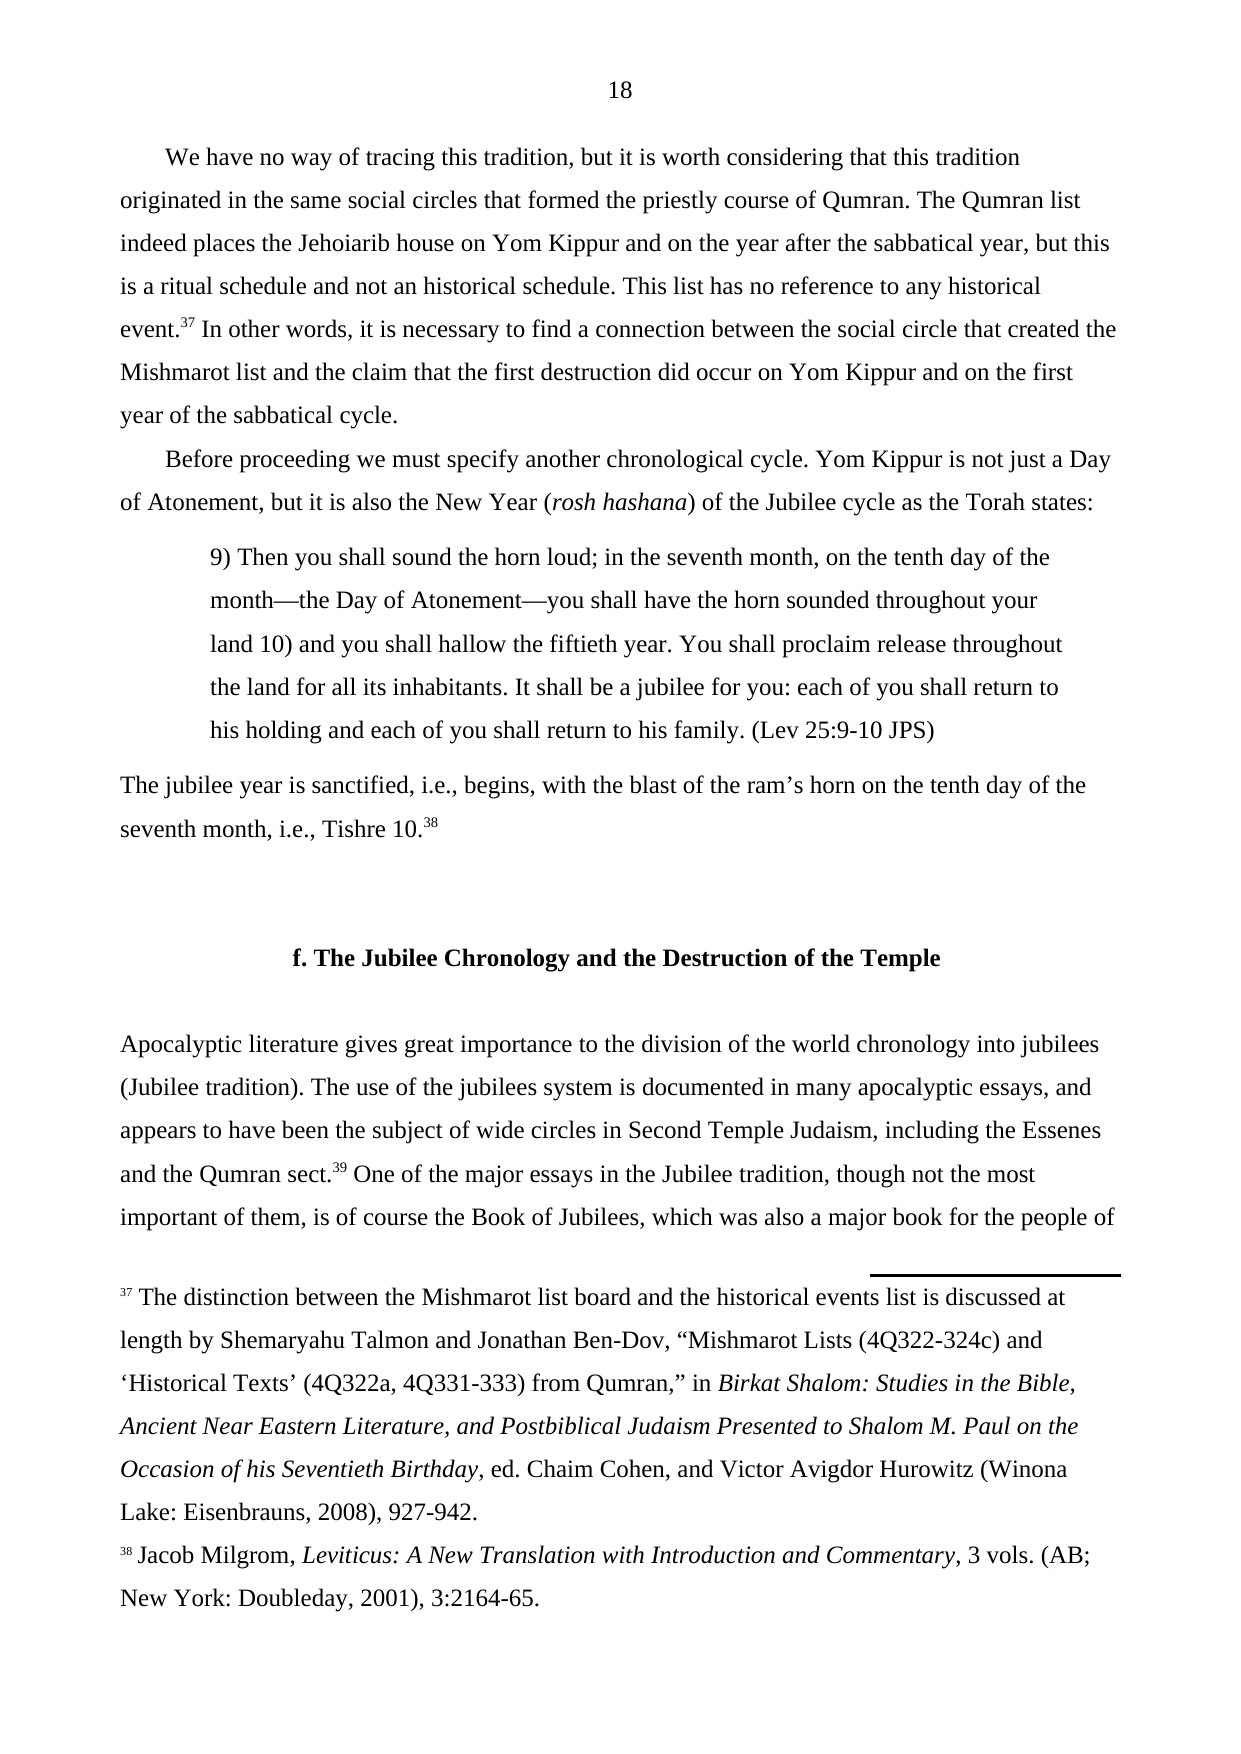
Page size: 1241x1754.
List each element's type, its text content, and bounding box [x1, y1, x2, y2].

text 9) Then you shall sound the horn loud; in the seventh month, on the tenth day of the month—the Day of Atonement—you shall have the horn sounded throughout your land 10) and you shall hallow the fiftieth year. You shall proclaim release throughout the land for all its inhabitants. It shall be a jubilee for you: each of you shall return to his holding and each of you shall return to his family. (Lev 25:9-10 JPS) [210, 542, 1075, 744]
text f. The Jubilee Chronology and the Destruction of the Temple [120, 900, 1120, 1015]
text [120, 1029, 1120, 1231]
text We have no way of tracing this tradition, but it is worth considering that this tradition originated in the same social circles that formed the priestly course of Qumran. The Qumran list indeed places the Jehoiarib house on Yom Kippur and on the year after the sabbatical year, but this is a ritual schedule and not an historical schedule. This list has no reference to any historical event. In other words, it is necessary to find a connection between the social circle that created the Mishmarot list and the claim that the first destruction did occur on Yom Kippur and on the first year of the sabbatical cycle. [120, 142, 1120, 429]
text The jubilee year is sanctified, i.e., begins, with the blast of the ram’s horn on the tenth day of the seventh month, i.e., Tishre 10. [120, 771, 1120, 842]
text Before proceeding we must specify another chronological cycle. Yom Kippur is not just a Day of Atonement, but it is also the New Year (rosh hashana) of the Jubilee cycle as the Torah states: [120, 444, 1120, 516]
